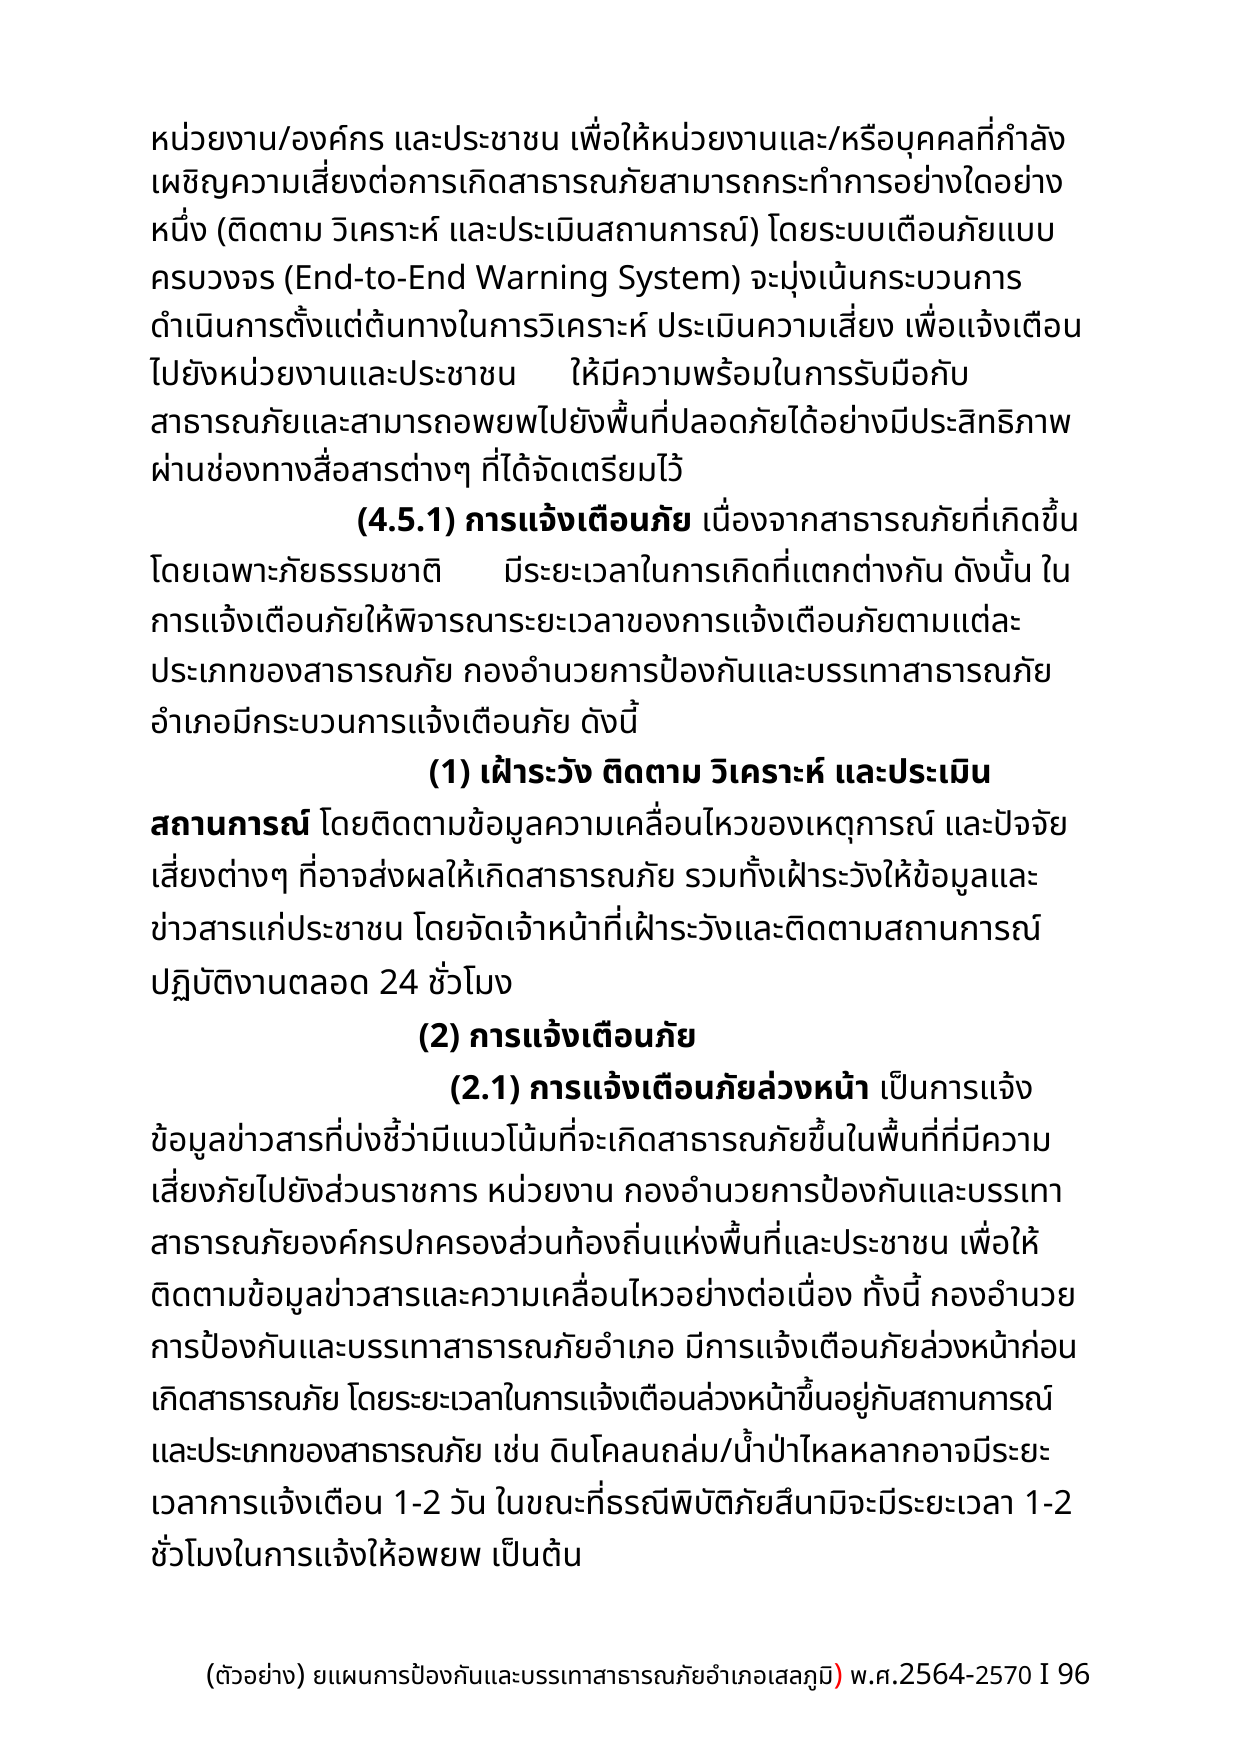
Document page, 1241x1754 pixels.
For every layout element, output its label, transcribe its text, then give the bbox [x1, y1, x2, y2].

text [150, 112, 1090, 496]
text (4.5.1) การแจ้งเตือนภัย เนื่องจากสาธารณภัยที่เกิดขึ้นโดยเฉพาะภัยธรรมชาติ มีระยะเวลาในการเกิดที่แตกต่างกัน ดังนั้น ในการแจ้งเตือนภัยให้พิจารณาระยะเวลาของการแจ้งเตือนภัยตามแต่ละประเภทของสาธารณภัย กองอำนวยการป้องกันและบรรเทาสาธารณภัยอำเภอมีกระบวนการแจ้งเตือนภัย ดังนี้ [150, 496, 1090, 748]
text (2.1) การแจ้งเตือนภัยล่วงหน้า เป็นการแจ้งข้อมูลข่าวสารที่บ่งชี้ว่ามีแนวโน้มที่จะเกิดสาธารณภัยขึ้นในพื้นที่ที่มีความเสี่ยงภัยไปยังส่วนราชการ หน่วยงาน กองอำนวยการป้องกันและบรรเทาสาธารณภัยองค์กรปกครองส่วนท้องถิ่นแห่งพื้นที่และประชาชน เพื่อให้ติดตามข้อมูลข่าวสารและความเคลื่อนไหวอย่างต่อเนื่อง ทั้งนี้ กองอำนวยการป้องกันและบรรเทาสาธารณภัยอำเภอ มีการแจ้งเตือนภัยล่วงหน้าก่อนเกิดสาธารณภัย โดยระยะเวลาในการแจ้งเตือนล่วงหน้าขึ้นอยู่กับสถานการณ์และประเภทของสาธารณภัย เช่น ดินโคลนถล่ม/น้ำป่าไหลหลากอาจมีระยะเวลาการแจ้งเตือน 1-2 วัน ในขณะที่ธรณีพิบัติภัยสึนามิจะมีระยะเวลา 1-2 ชั่วโมงในการแจ้งให้อพยพ เป็นต้น [150, 1063, 1090, 1582]
text (2) การแจ้งเตือนภัย [150, 1011, 1090, 1062]
text (1) เฝ้าระวัง ติดตาม วิเคราะห์ และประเมินสถานการณ์ โดยติดตามข้อมูลความเคลื่อนไหวของเหตุการณ์ และปัจจัยเสี่ยงต่างๆ ที่อาจส่งผลให้เกิดสาธารณภัย รวมทั้งเฝ้าระวังให้ข้อมูลและข่าวสารแก่ประชาชน โดยจัดเจ้าหน้าที่เฝ้าระวังและติดตามสถานการณ์ปฏิบัติงานตลอด 24 ชั่วโมง [150, 748, 1090, 1010]
